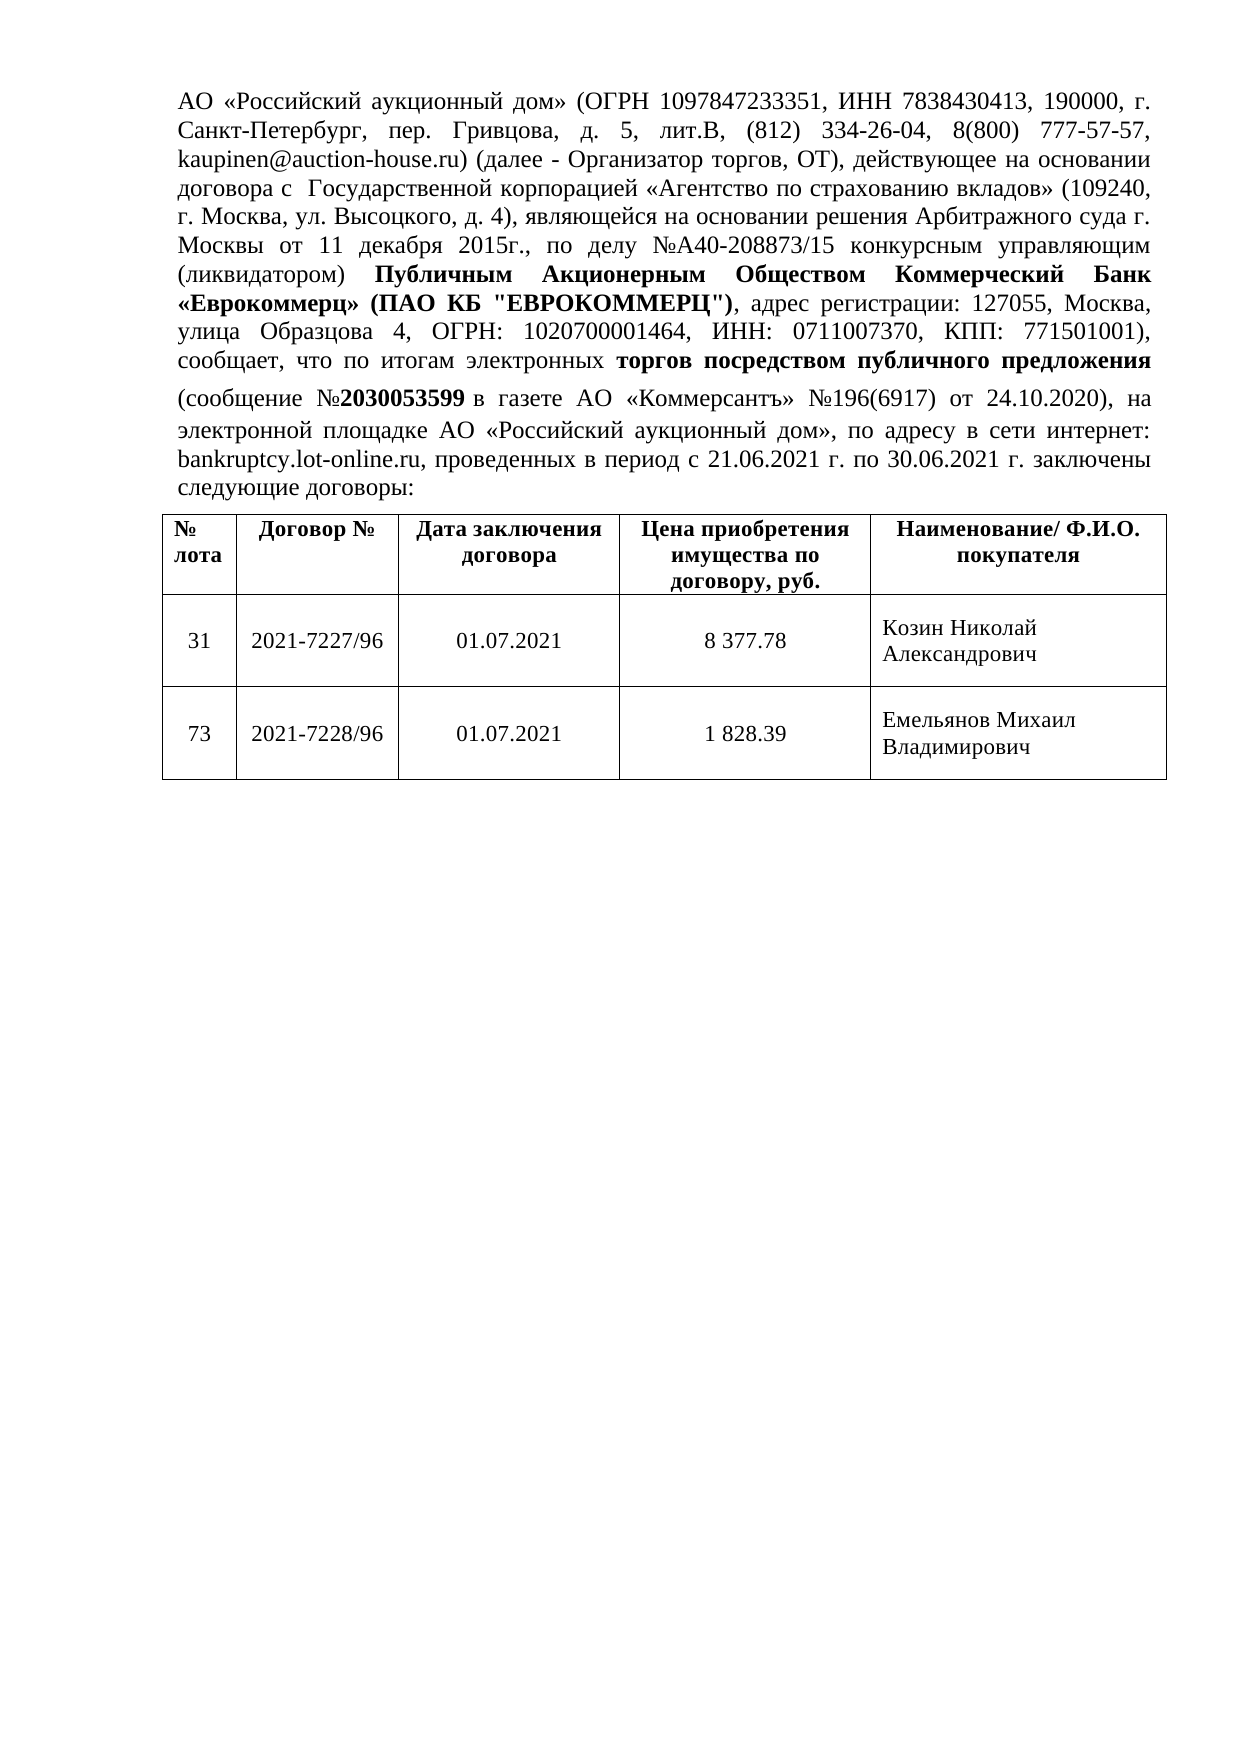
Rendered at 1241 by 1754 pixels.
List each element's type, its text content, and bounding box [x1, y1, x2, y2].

table_cell Емельянов Михаил Владимирович [871, 687, 1166, 779]
table_header Дата заключения договора [399, 515, 619, 594]
table_cell 2021-7227/96 [237, 595, 398, 686]
table_header Цена приобретения имущества по договору, руб. [620, 515, 870, 594]
table_cell 73 [163, 687, 236, 779]
text АО «Российский аукционный дом» (ОГРН 1097847233351, ИНН 7838430413, 190000, г. Санкт-Петербург, пер. Гривцова, д. 5, лит.В, (812) 334-26-04, 8(800) 777-57-57, kaupinen@auction-house.ru) (далее - Организатор торгов, ОТ), действующее на основании договора с Государственной корпорацией «Агентство по страхованию вкладов» (109240, г. Москва, ул. Высоцкого, д. 4), являющейся на основании решения Арбитражного суда г. Москвы от 11 декабря 2015г., по делу №А40-208873/15 конкурсным управляющим (ликвидатором) Публичным Акционерным Обществом Коммерческий Банк «Еврокоммерц» (ПАО КБ "ЕВРОКОММЕРЦ"), адрес регистрации: 127055, Москва, улица Образцова 4, ОГРН: 1020700001464, ИНН: 0711007370, КПП: 771501001), сообщает, что по итогам электронных торгов посредством публичного предложения (сообщение №2030053599 в газете АО «Коммерсантъ» №196(6917) от 24.10.2020), на электронной площадке АО «Российский аукционный дом», по адресу в сети интернет: bankruptcy.lot-online.ru, проведенных в период с 21.06.2021 г. по 30.06.2021 г. заключены следующие договоры: [177, 86, 1152, 501]
table_cell Козин Николай Александрович [871, 595, 1166, 686]
table_header Договор № [237, 515, 398, 594]
table_cell 01.07.2021 [399, 595, 619, 686]
table_cell 31 [163, 595, 236, 686]
table_cell 2021-7228/96 [237, 687, 398, 779]
table_header № лота [163, 515, 236, 594]
table_header Наименование/ Ф.И.О. покупателя [871, 515, 1166, 594]
table_cell 1 828.39 [620, 687, 870, 779]
table_cell 8 377.78 [620, 595, 870, 686]
table_cell 01.07.2021 [399, 687, 619, 779]
